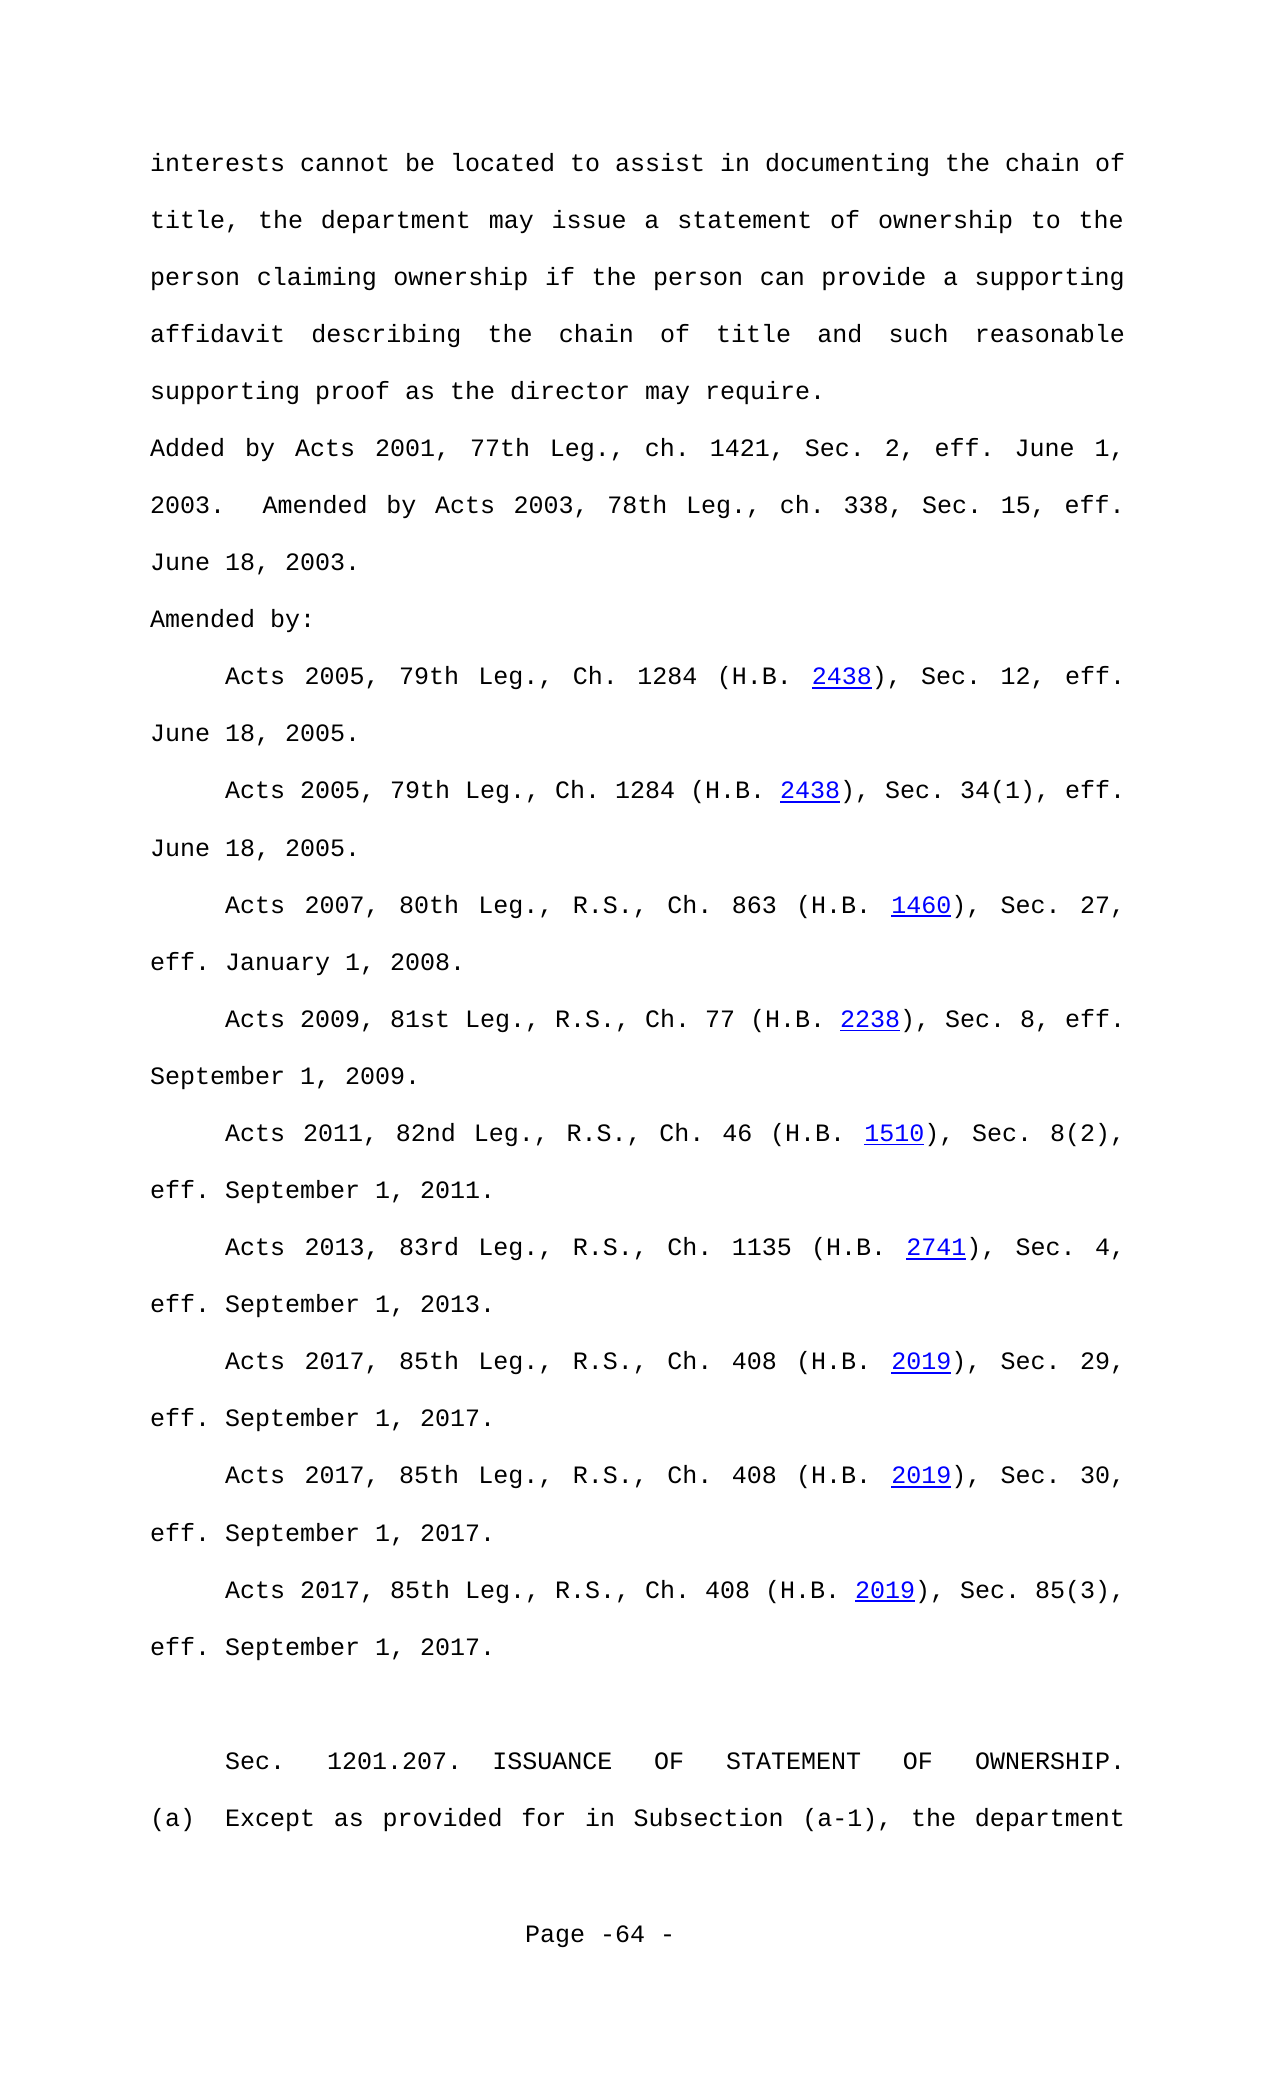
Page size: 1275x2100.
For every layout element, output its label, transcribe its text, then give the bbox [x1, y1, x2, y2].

text Acts 2017, 85th Leg., R.S., Ch. 408 (H.B. 2019), Sec. 85(3), eff. September 1, 2017. [150, 1577, 1125, 1663]
text Acts 2005, 79th Leg., Ch. 1284 (H.B. 2438), Sec. 12, eff. June 18, 2005. [150, 664, 1125, 749]
text Acts 2017, 85th Leg., R.S., Ch. 408 (H.B. 2019), Sec. 29, eff. September 1, 2017. [150, 1349, 1125, 1434]
text Acts 2011, 82nd Leg., R.S., Ch. 46 (H.B. 1510), Sec. 8(2), eff. September 1, 2011. [150, 1120, 1125, 1206]
text Acts 2009, 81st Leg., R.S., Ch. 77 (H.B. 2238), Sec. 8, eff. September 1, 2009. [150, 1006, 1125, 1092]
text Amended by: [150, 607, 1125, 635]
text Acts 2013, 83rd Leg., R.S., Ch. 1135 (H.B. 2741), Sec. 4, eff. September 1, 2013. [150, 1234, 1125, 1320]
text Acts 2005, 79th Leg., Ch. 1284 (H.B. 2438), Sec. 34(1), eff. June 18, 2005. [150, 778, 1125, 863]
text Added by Acts 2001, 77th Leg., ch. 1421, Sec. 2, eff. June 1, 2003. Amended by Acts 2003, 78th Leg., ch. 338, Sec. 15, eff. June 18, 2003. [150, 435, 1125, 578]
text Acts 2017, 85th Leg., R.S., Ch. 408 (H.B. 2019), Sec. 30, eff. September 1, 2017. [150, 1463, 1125, 1548]
text Acts 2007, 80th Leg., R.S., Ch. 863 (H.B. 1460), Sec. 27, eff. January 1, 2008. [150, 892, 1125, 978]
